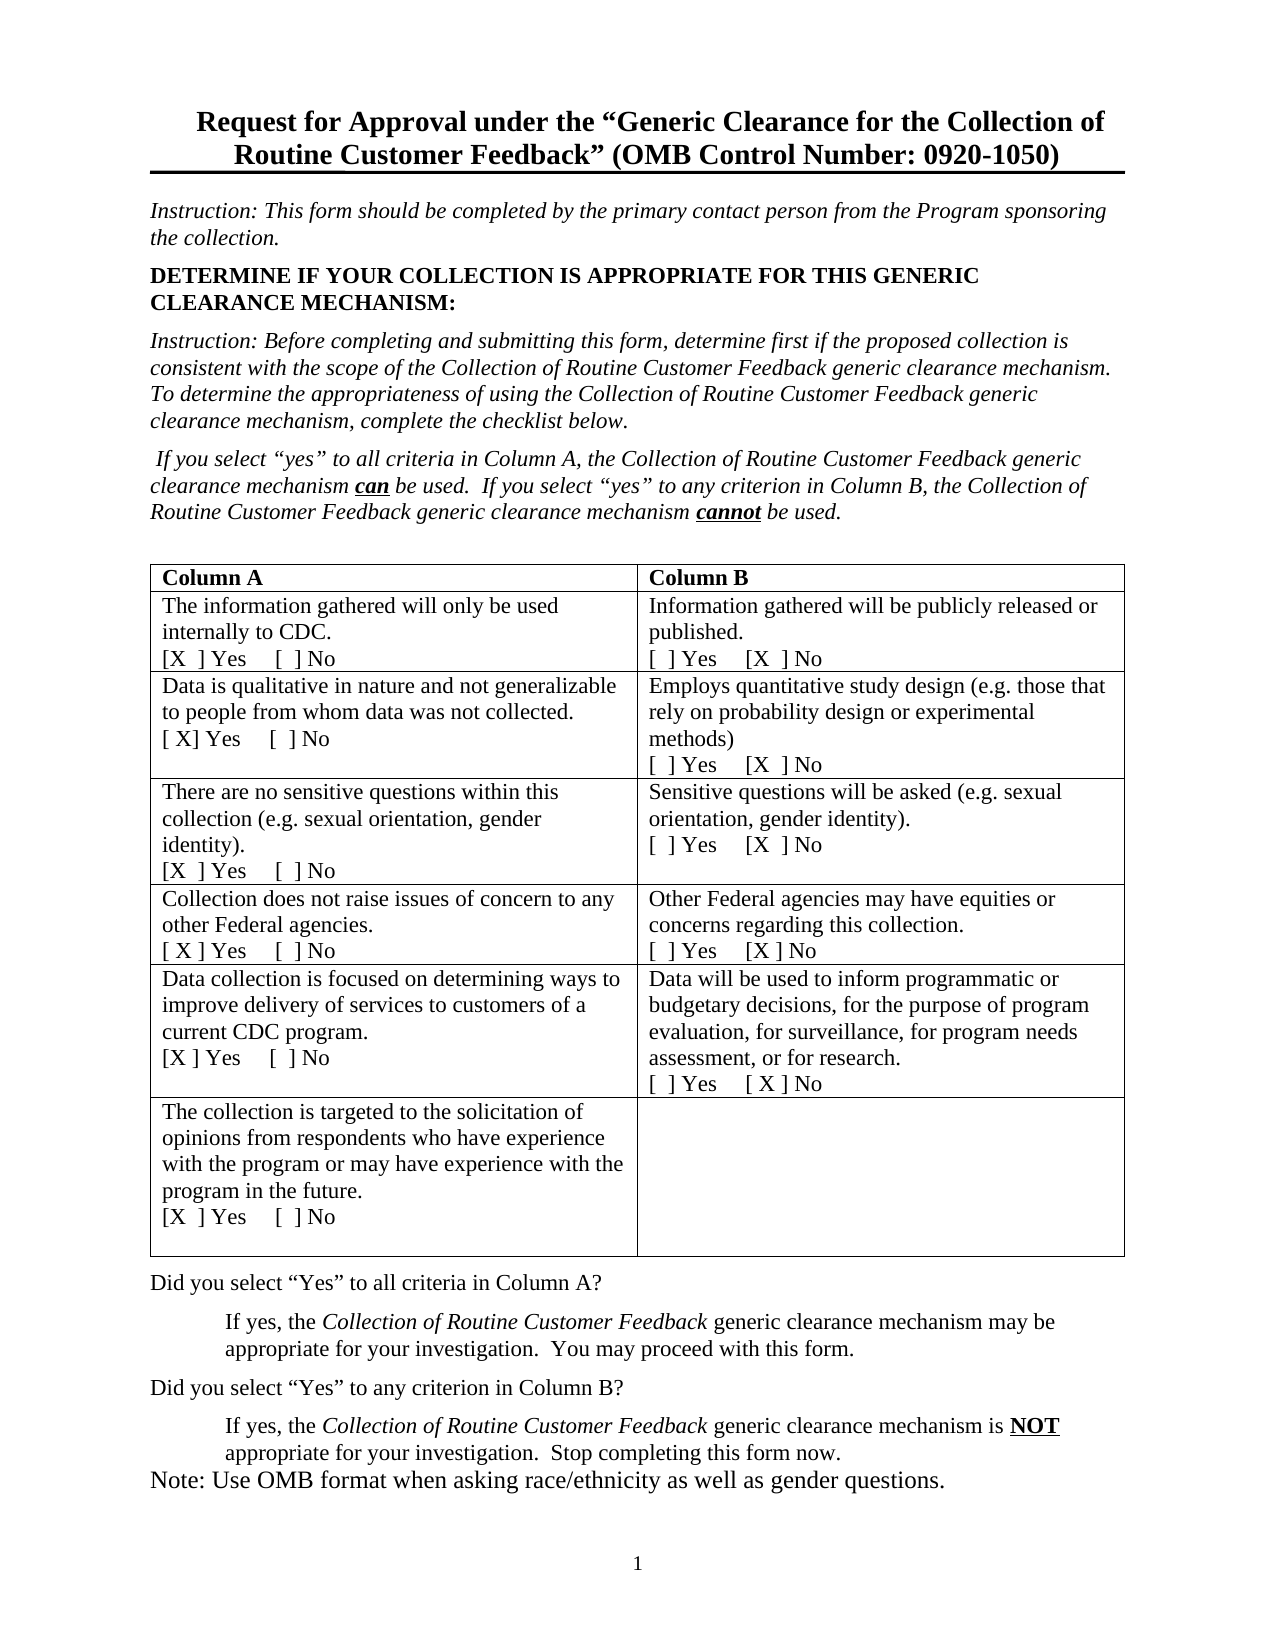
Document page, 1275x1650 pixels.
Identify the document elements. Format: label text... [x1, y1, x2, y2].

table_cell Sensitive questions will be asked (e.g. sexual orientation, gender identity). [ ] Yes [X ] No [638, 779, 1124, 884]
text DETERMINE IF YOUR COLLECTION IS APPROPRIATE FOR THIS GENERIC CLEARANCE MECHANISM: [150, 262, 1125, 315]
list Note: Use OMB format when asking race/ethnicity as well as gender questions. [150, 1465, 1125, 1494]
text If yes, the Collection of Routine Customer Feedback generic clearance mechanism is NOT appropriate for your investigation. Stop completing this form now. [225, 1412, 1125, 1465]
table_header Column A [151, 565, 637, 591]
table_cell The collection is targeted to the solicitation of opinions from respondents who have experience with the program or may have experience with the program in the future. [X ] Yes [ ] No [151, 1098, 637, 1256]
table_cell The information gathered will only be used internally to CDC. [X ] Yes [ ] No [151, 592, 637, 671]
table_cell Collection does not raise issues of concern to any other Federal agencies. [ X ] Yes [ ] No [151, 885, 637, 964]
table_cell There are no sensitive questions within this collection (e.g. sexual orientation, gender identity). [X ] Yes [ ] No [151, 779, 637, 884]
table_header Column B [638, 565, 1124, 591]
table_cell Other Federal agencies may have equities or concerns regarding this collection. [ ] Yes [X ] No [638, 885, 1124, 964]
table_cell [638, 1098, 1124, 1256]
subtitle Request for Approval under the “Generic Clearance for the Collection of Routine Customer Feedback” (OMB Control Number: 0920-1050) [150, 104, 1144, 171]
text If you select “yes” to all criteria in Column A, the Collection of Routine Customer Feedback generic clearance mechanism can be used. If you select “yes” to any criterion in Column B, the Collection of Routine Customer Feedback generic clearance mechanism cannot be used. [150, 446, 1125, 524]
table_cell Data is qualitative in nature and not generalizable to people from whom data was not collected. [ X] Yes [ ] No [151, 672, 637, 777]
text Did you select “Yes” to any criterion in Column B? [150, 1373, 1125, 1400]
table_cell Data collection is focused on determining ways to improve delivery of services to customers of a current CDC program. [X ] Yes [ ] No [151, 965, 637, 1097]
text Instruction: Before completing and submitting this form, determine first if the proposed collection is consistent with the scope of the Collection of Routine Customer Feedback generic clearance mechanism. To determine the appropriateness of using the Collection of Routine Customer Feedback generic clearance mechanism, complete the checklist below. [150, 328, 1125, 433]
table_cell Employs quantitative study design (e.g. those that rely on probability design or experimental methods) [ ] Yes [X ] No [638, 672, 1124, 777]
text If yes, the Collection of Routine Customer Feedback generic clearance mechanism may be appropriate for your investigation. You may proceed with this form. [225, 1308, 1125, 1361]
text Instruction: This form should be completed by the primary contact person from the Program sponsoring the collection. [150, 197, 1125, 250]
table_cell Data will be used to inform programmatic or budgetary decisions, for the purpose of program evaluation, for surveillance, for program needs assessment, or for research. [ ] Yes [ X ] No [638, 965, 1124, 1097]
table_cell Information gathered will be publicly released or published. [ ] Yes [X ] No [638, 592, 1124, 671]
text Did you select “Yes” to all criteria in Column A? [150, 1269, 1125, 1296]
